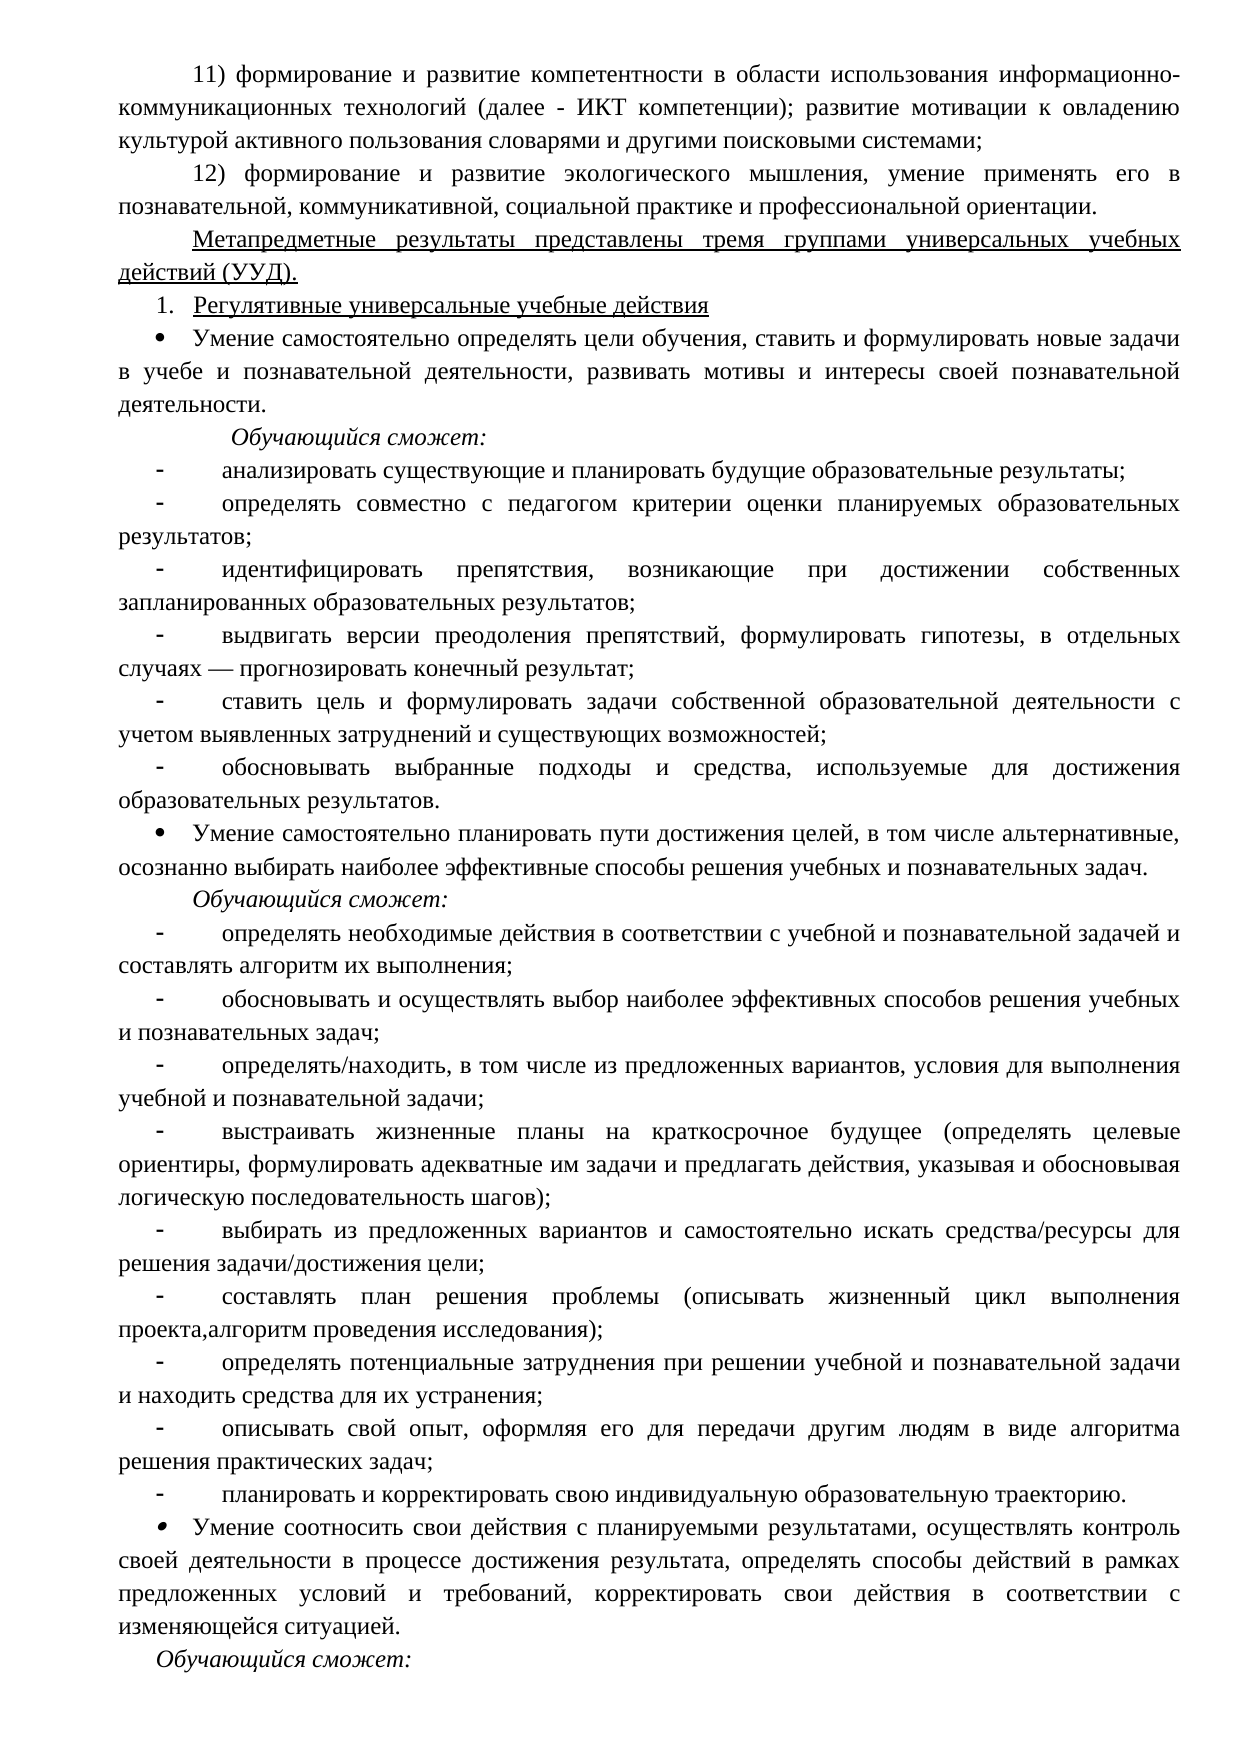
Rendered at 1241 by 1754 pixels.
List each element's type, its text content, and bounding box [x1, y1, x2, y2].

list определять совместно с педагогом критерии оценки планируемых образовательных результатов; [118, 488, 1181, 550]
text Метапредметные результаты представлены тремя группами универсальных учебных действий (УУД). [118, 224, 1181, 286]
list Умение самостоятельно планировать пути достижения целей, в том числе альтернативные, осознанно выбирать наиболее эффективные способы решения учебных и познавательных задач. [118, 818, 1181, 880]
list планировать и корректировать свою индивидуальную образовательную траекторию. [118, 1479, 1181, 1508]
list Регулятивные универсальные учебные действия [156, 290, 1181, 319]
list составлять план решения проблемы (описывать жизненный цикл выполнения проекта,алгоритм проведения исследования); [118, 1281, 1181, 1343]
list Обучающийся сможет: [156, 1644, 1181, 1673]
list определять необходимые действия в соответствии с учебной и познавательной задачей и составлять алгоритм их выполнения; [118, 918, 1181, 979]
list определять потенциальные затруднения при решении учебной и познавательной задачи и находить средства для их устранения; [118, 1347, 1181, 1409]
list описывать свой опыт, оформляя его для передачи другим людям в виде алгоритма решения практических задач; [118, 1413, 1181, 1475]
list выбирать из предложенных вариантов и самостоятельно искать средства/ресурсы для решения задачи/достижения цели; [118, 1215, 1181, 1277]
list определять/находить, в том числе из предложенных вариантов, условия для выполнения учебной и познавательной задачи; [118, 1050, 1181, 1111]
list Умение соотносить свои действия с планируемыми результатами, осуществлять контроль своей деятельности в процессе достижения результата, определять способы действий в рамках предложенных условий и требований, корректировать свои действия в соответствии с изменяющейся ситуацией. [118, 1512, 1181, 1640]
list обосновывать и осуществлять выбор наиболее эффективных способов решения учебных и познавательных задач; [118, 984, 1181, 1045]
list идентифицировать препятствия, возникающие при достижении собственных запланированных образовательных результатов; [118, 554, 1181, 616]
list ставить цель и формулировать задачи собственной образовательной деятельности с учетом выявленных затруднений и существующих возможностей; [118, 686, 1181, 748]
list анализировать существующие и планировать будущие образовательные результаты; [118, 455, 1181, 484]
list Обучающийся сможет: [231, 422, 1181, 451]
text 12) формирование и развитие экологического мышления, умение применять его в познавательной, коммуникативной, социальной практике и профессиональной ориентации. [118, 158, 1181, 220]
text 11) формирование и развитие компетентности в области использования информационно-коммуникационных технологий (далее - ИКТ компетенции); развитие мотивации к овладению культурой активного пользования словарями и другими поисковыми системами; [118, 59, 1181, 154]
list Умение самостоятельно определять цели обучения, ставить и формулировать новые задачи в учебе и познавательной деятельности, развивать мотивы и интересы своей познавательной деятельности. [118, 323, 1181, 418]
text Обучающийся сможет: [118, 884, 1181, 913]
list выдвигать версии преодоления препятствий, формулировать гипотезы, в отдельных случаях — прогнозировать конечный результат; [118, 620, 1181, 682]
list обосновывать выбранные подходы и средства, используемые для достижения образовательных результатов. [118, 752, 1181, 814]
list выстраивать жизненные планы на краткосрочное будущее (определять целевые ориентиры, формулировать адекватные им задачи и предлагать действия, указывая и обосновывая логическую последовательность шагов); [118, 1116, 1181, 1211]
